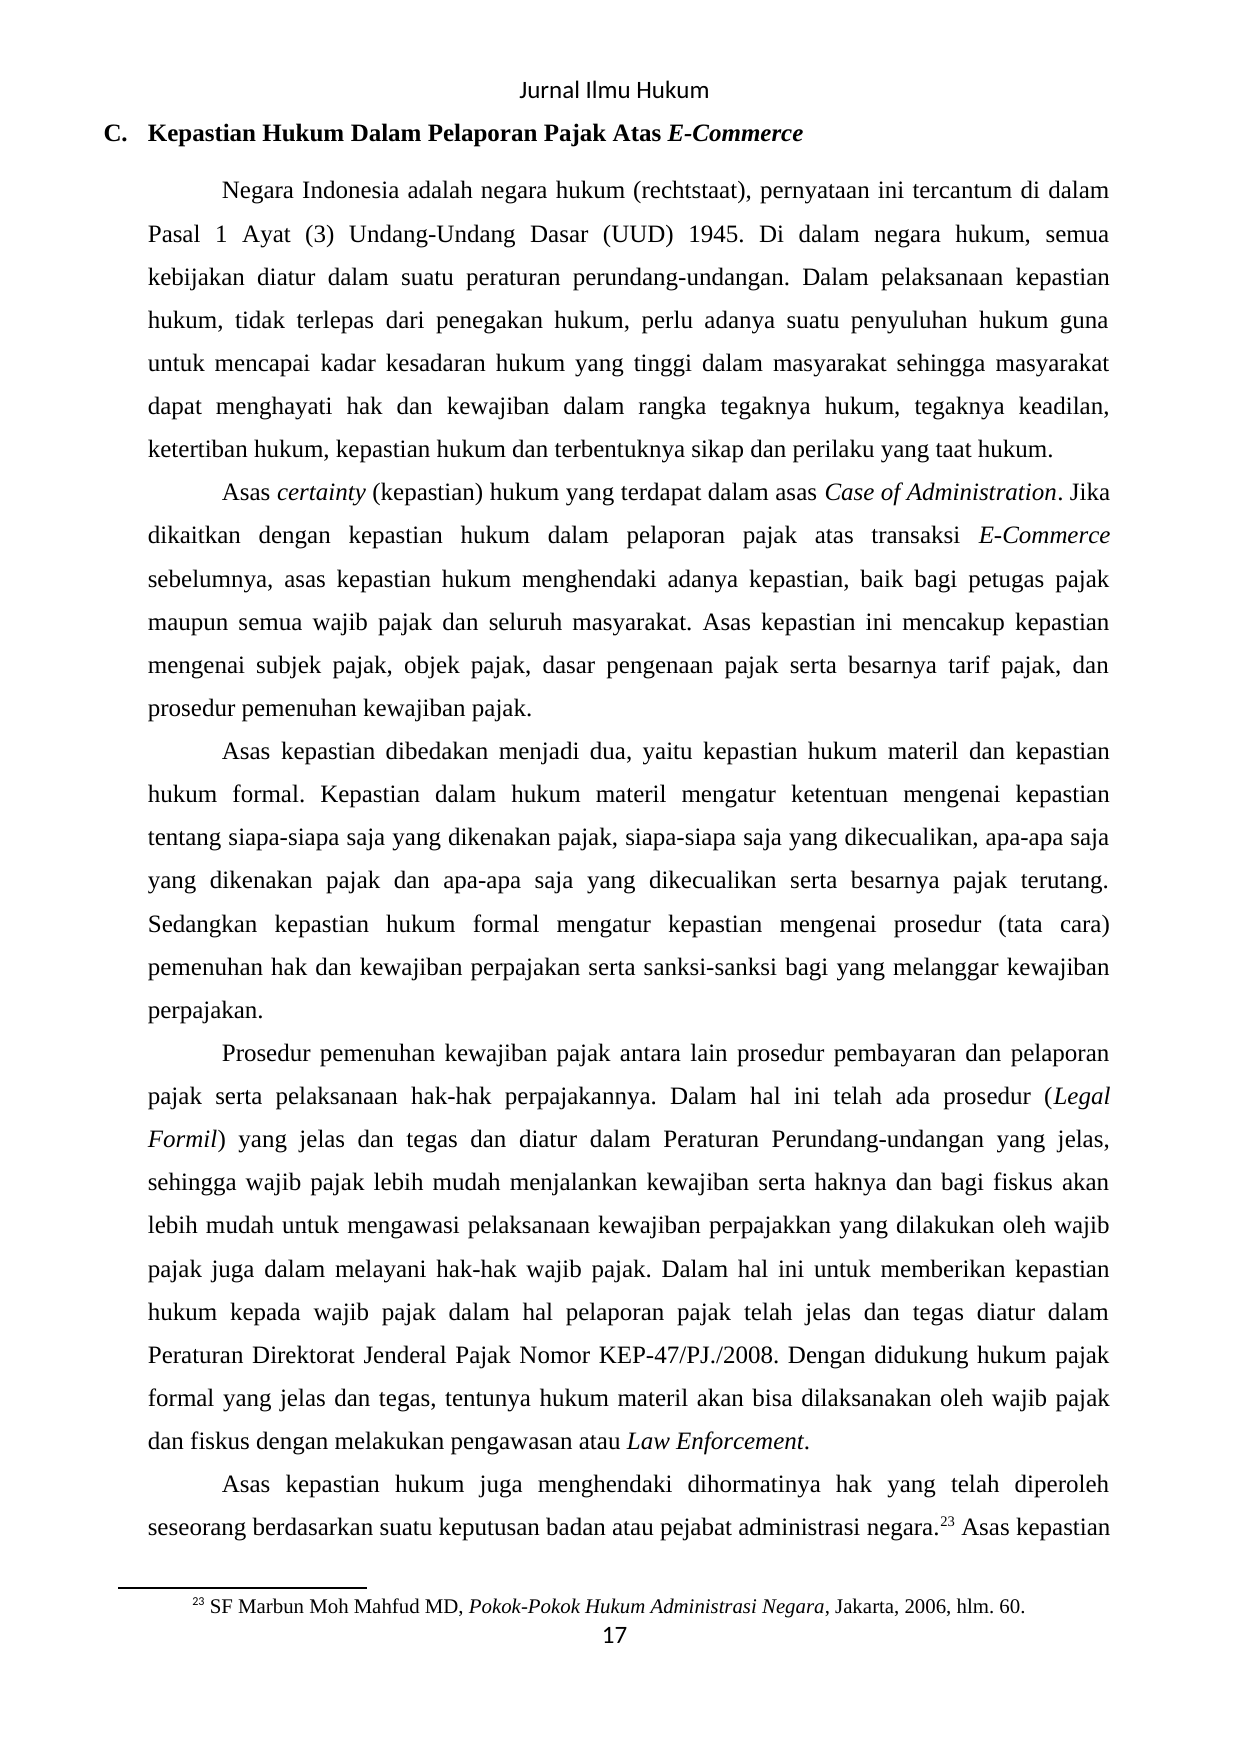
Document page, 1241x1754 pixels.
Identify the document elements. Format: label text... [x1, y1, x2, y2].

list Prosedur pemenuhan kewajiban pajak antara lain prosedur pembayaran dan pelaporan pajak serta pelaksanaan hak-hak perpajakannya. Dalam hal ini telah ada prosedur (Legal Formil) yang jelas dan tegas dan diatur dalam Peraturan Perundang-undangan yang jelas, sehingga wajib pajak lebih mudah menjalankan kewajiban serta haknya dan bagi fiskus akan lebih mudah untuk mengawasi pelaksanaan kewajiban perpajakkan yang dilakukan oleh wajib pajak juga dalam melayani hak-hak wajib pajak. Dalam hal ini untuk memberikan kepastian hukum kepada wajib pajak dalam hal pelaporan pajak telah jelas dan tegas diatur dalam Peraturan Direktorat Jenderal Pajak Nomor KEP-47/PJ./2008. Dengan didukung hukum pajak formal yang jelas dan tegas, tentunya hukum materil akan bisa dilaksanakan oleh wajib pajak dan fiskus dengan melakukan pengawasan atau Law Enforcement. [148, 1038, 1110, 1455]
list Kepastian Hukum Dalam Pelaporan Pajak Atas E-Commerce [103, 118, 1110, 147]
list Asas certainty (kepastian) hukum yang terdapat dalam asas Case of Administration. Jika dikaitkan dengan kepastian hukum dalam pelaporan pajak atas transaksi E-Commerce sebelumnya, asas kepastian hukum menghendaki adanya kepastian, baik bagi petugas pajak maupun semua wajib pajak dan seluruh masyarakat. Asas kepastian ini mencakup kepastian mengenai subjek pajak, objek pajak, dasar pengenaan pajak serta besarnya tarif pajak, dan prosedur pemenuhan kewajiban pajak. [148, 477, 1110, 722]
list Negara Indonesia adalah negara hukum (rechtstaat), pernyataan ini tercantum di dalam Pasal 1 Ayat (3) Undang-Undang Dasar (UUD) 1945. Di dalam negara hukum, semua kebijakan diatur dalam suatu peraturan perundang-undangan. Dalam pelaksanaan kepastian hukum, tidak terlepas dari penegakan hukum, perlu adanya suatu penyuluhan hukum guna untuk mencapai kadar kesadaran hukum yang tinggi dalam masyarakat sehingga masyarakat dapat menghayati hak dan kewajiban dalam rangka tegaknya hukum, tegaknya keadilan, ketertiban hukum, kepastian hukum dan terbentuknya sikap dan perilaku yang taat hukum. [148, 176, 1110, 463]
list Asas kepastian dibedakan menjadi dua, yaitu kepastian hukum materil dan kepastian hukum formal. Kepastian dalam hukum materil mengatur ketentuan mengenai kepastian tentang siapa-siapa saja yang dikenakan pajak, siapa-siapa saja yang dikecualikan, apa-apa saja yang dikenakan pajak dan apa-apa saja yang dikecualikan serta besarnya pajak terutang. Sedangkan kepastian hukum formal mengatur kepastian mengenai prosedur (tata cara) pemenuhan hak dan kewajiban perpajakan serta sanksi-sanksi bagi yang melanggar kewajiban perpajakan. [148, 736, 1110, 1024]
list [148, 1469, 1110, 1541]
